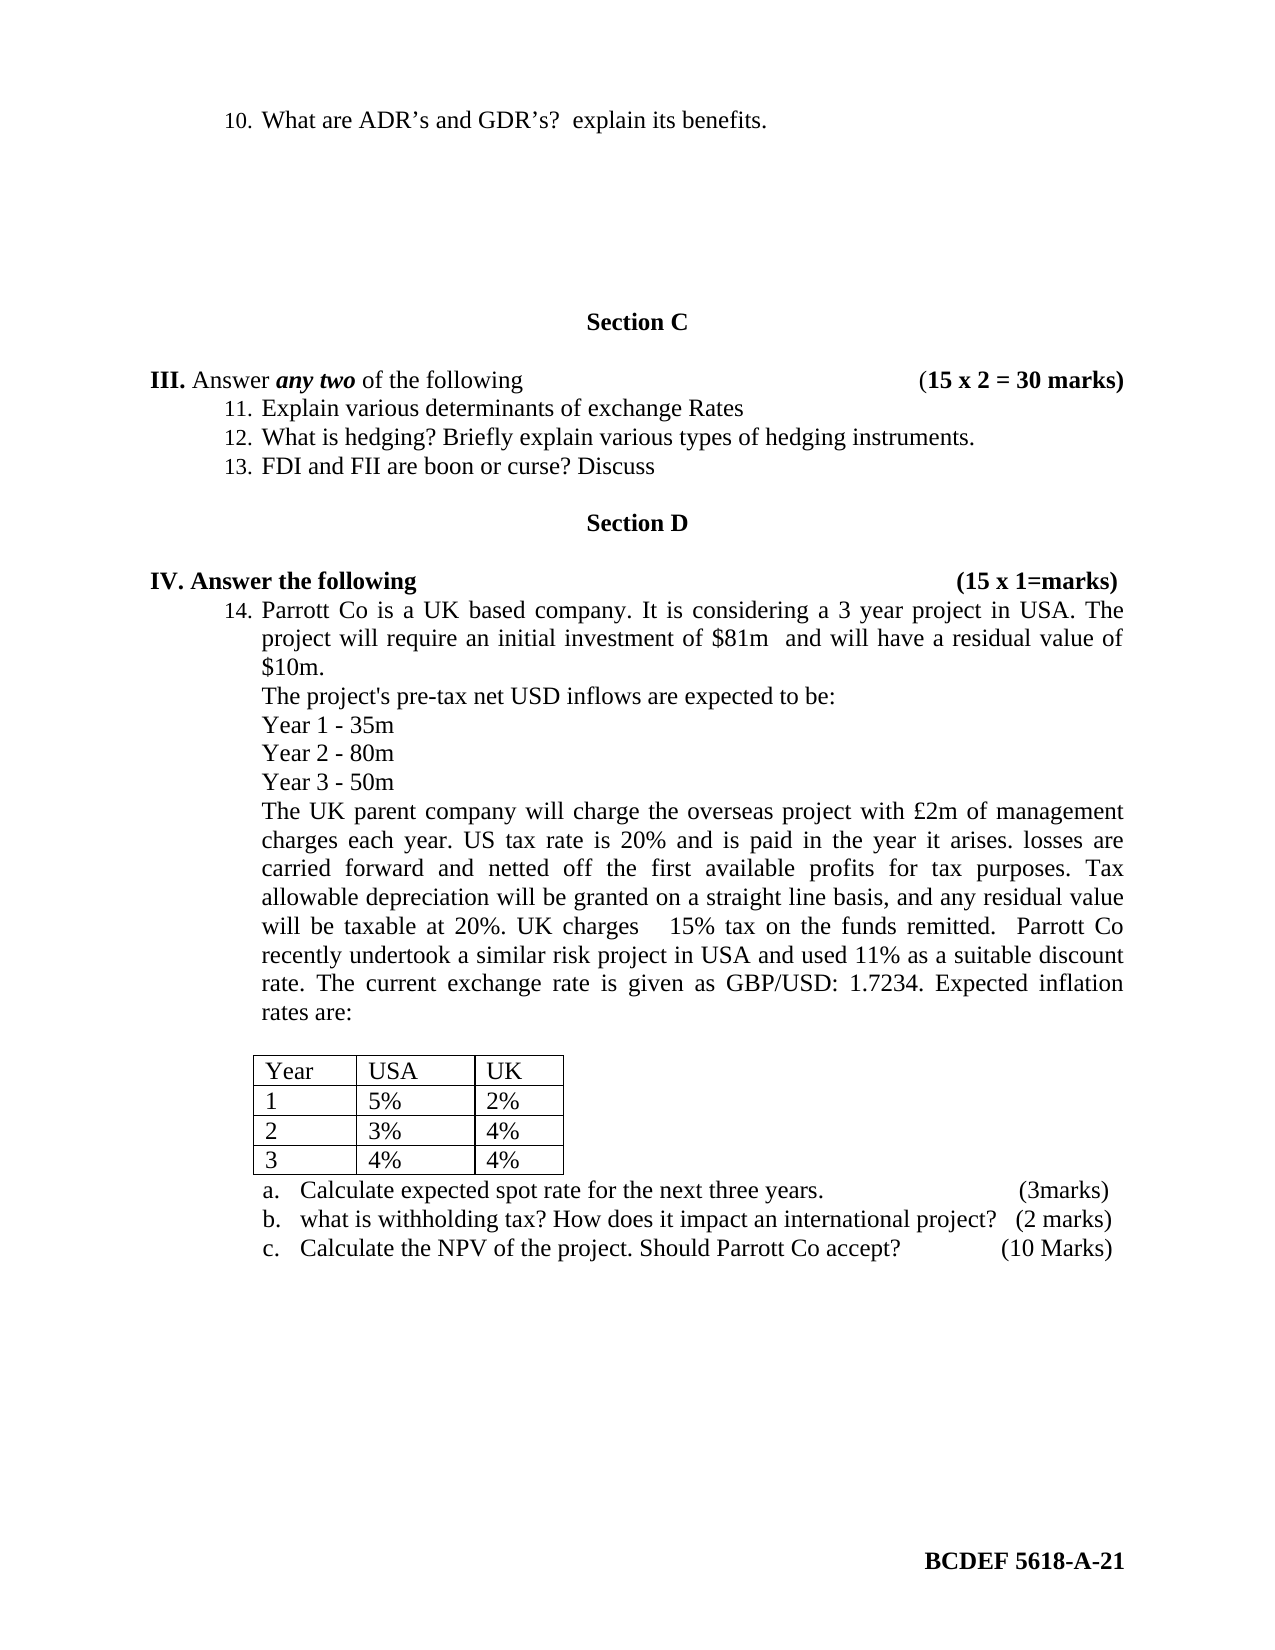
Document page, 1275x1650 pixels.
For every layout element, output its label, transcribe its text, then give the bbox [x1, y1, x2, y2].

text IV. Answer the following (15 x 1=marks) [150, 566, 1125, 595]
list Year 1 - 35m Year 2 - 80m Year 3 - 50m [261, 710, 1125, 796]
table_cell 1 [254, 1086, 356, 1115]
table_cell 4% [357, 1146, 474, 1174]
text Section C [150, 307, 1125, 336]
table_cell 3 [254, 1146, 356, 1174]
list Parrott Co is a UK based company. It is considering a 3 year project in USA. The project will require an initial investment of $81m and will have a residual value of $10m. [224, 595, 1125, 681]
table_cell 5% [357, 1086, 474, 1115]
text Section D [150, 508, 1125, 537]
table_header Year [254, 1056, 356, 1085]
list Explain various determinants of exchange Rates [224, 393, 1125, 422]
list What is hedging? Briefly explain various types of hedging instruments. [224, 422, 1125, 451]
list what is withholding tax? How does it impact an international project? (2 marks) [262, 1204, 1125, 1233]
table_cell 4% [476, 1146, 563, 1174]
table_header USA [357, 1056, 474, 1085]
table_cell 2% [476, 1086, 563, 1115]
table_cell 4% [476, 1116, 563, 1144]
list What are ADR’s and GDR’s? explain its benefits. [224, 106, 1125, 134]
list The project's pre-tax net USD inflows are expected to be: [261, 681, 1125, 710]
table_cell 3% [357, 1116, 474, 1144]
list The UK parent company will charge the overseas project with £2m of management charges each year. US tax rate is 20% and is paid in the year it arises. losses are carried forward and netted off the first available profits for tax purposes. Tax allowable depreciation will be granted on a straight line basis, and any residual value will be taxable at 20%. UK charges 15% tax on the funds remitted. Parrott Co recently undertook a similar risk project in USA and used 11% as a suitable discount rate. The current exchange rate is given as GBP/USD: 1.7234. Expected inflation rates are: [261, 796, 1125, 1026]
text III. Answer any two of the following (15 x 2 = 30 marks) [150, 365, 1125, 393]
table_cell 2 [254, 1116, 356, 1144]
list FDI and FII are boon or curse? Discuss [224, 451, 1125, 480]
list Calculate expected spot rate for the next three years. (3marks) [262, 1175, 1125, 1204]
list Calculate the NPV of the project. Should Parrott Co accept? (10 Marks) [262, 1233, 1125, 1262]
